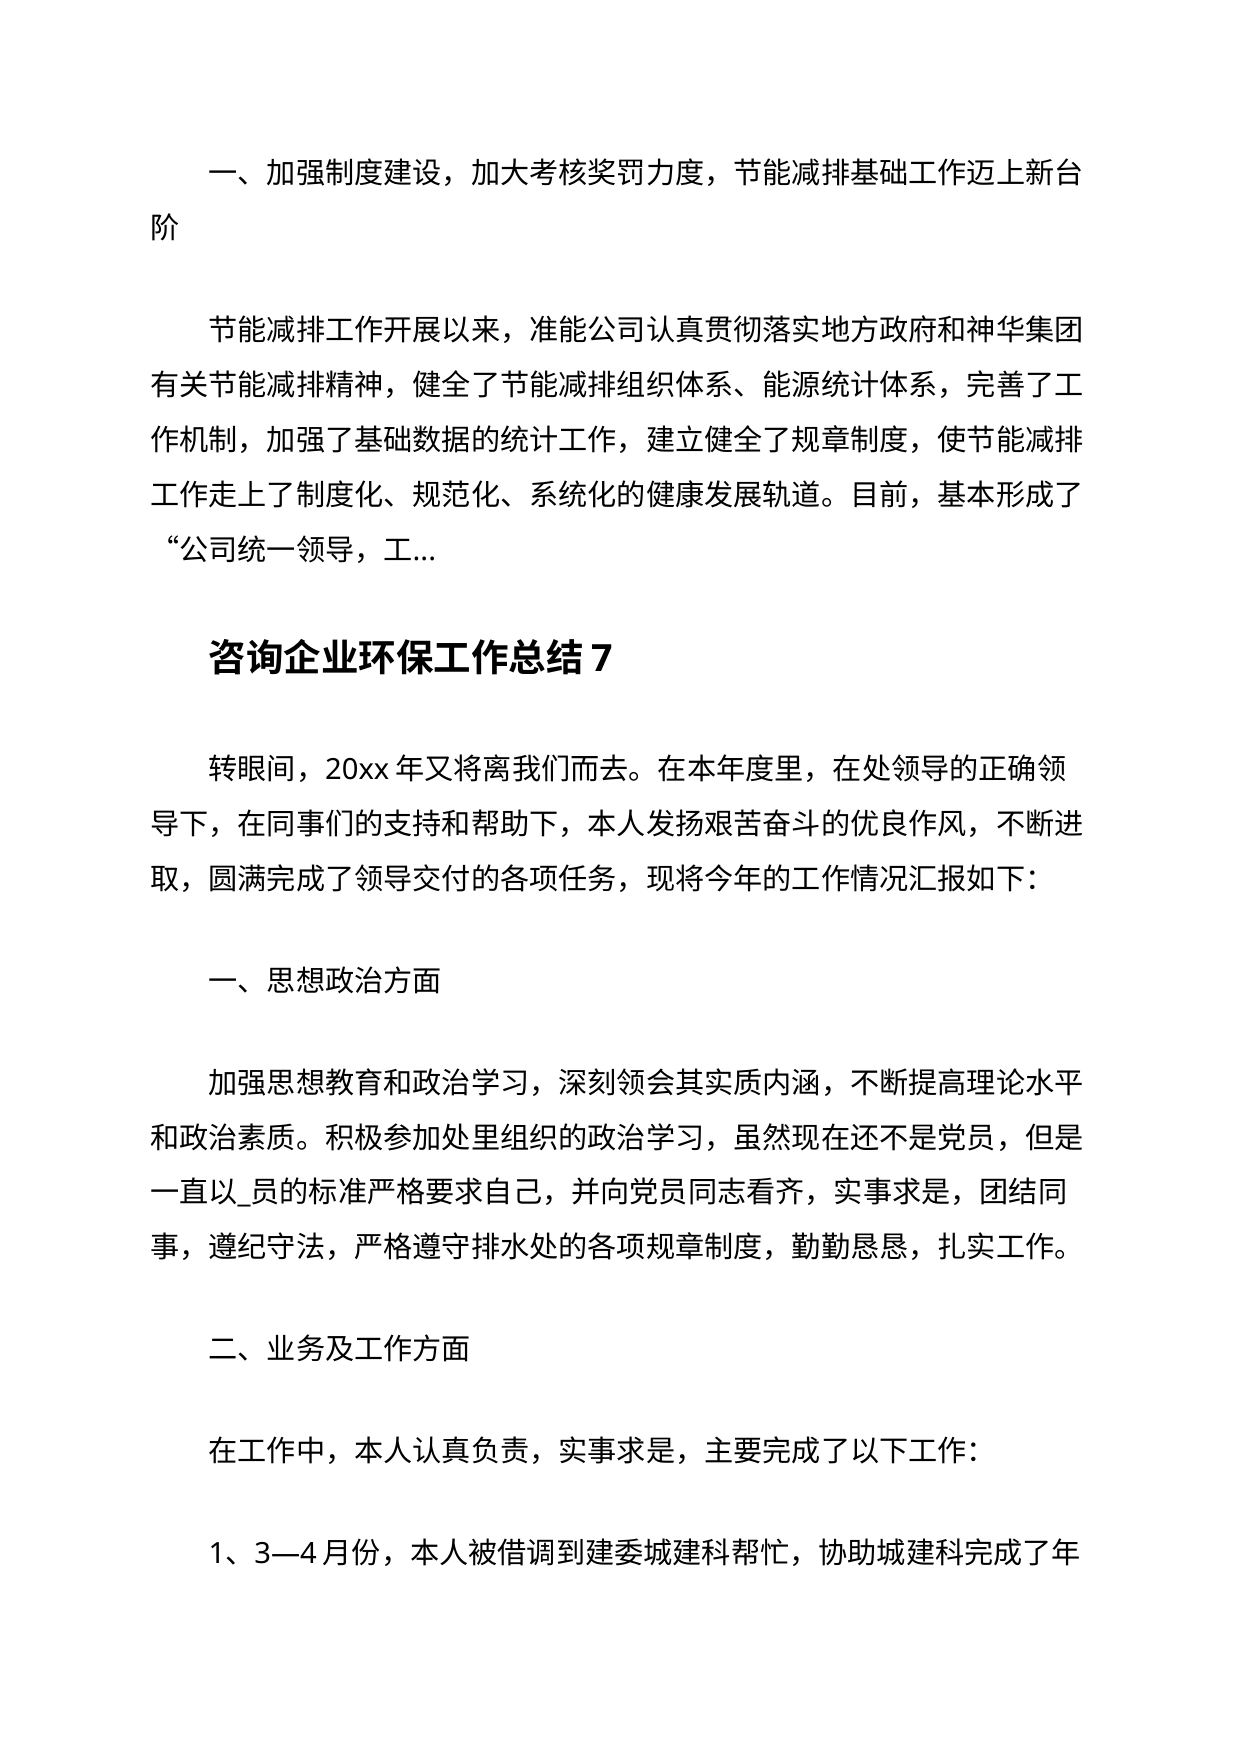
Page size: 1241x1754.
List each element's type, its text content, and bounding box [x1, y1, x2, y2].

text 在工作中，本人认真负责，实事求是，主要完成了以下工作： [150, 1428, 1090, 1470]
text 一、思想政治方面 [150, 957, 1090, 1000]
text 转眼间，20xx年又将离我们而去。在本年度里，在处领导的正确领导下，在同事们的支持和帮助下，本人发扬艰苦奋斗的优良作风，不断进取，圆满完成了领导交付的各项任务，现将今年的工作情况汇报如下： [150, 746, 1090, 898]
text 加强思想教育和政治学习，深刻领会其实质内涵，不断提高理论水平和政治素质。积极参加处里组织的政治学习，虽然现在还不是党员，但是一直以_员的标准严格要求自己，并向党员同志看齐，实事求是，团结同事，遵纪守法，严格遵守排水处的各项规章制度，勤勤恳恳，扎实工作。 [150, 1059, 1090, 1266]
text 二、业务及工作方面 [150, 1326, 1090, 1368]
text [150, 1529, 1090, 1572]
text 咨询企业环保工作总结7 [150, 628, 1090, 683]
text 一、加强制度建设，加大考核奖罚力度，节能减排基础工作迈上新台阶 [150, 150, 1090, 247]
text 节能减排工作开展以来，准能公司认真贯彻落实地方政府和神华集团有关节能减排精神，健全了节能减排组织体系、能源统计体系，完善了工作机制，加强了基础数据的统计工作，建立健全了规章制度，使节能减排工作走上了制度化、规范化、系统化的健康发展轨道。目前，基本形成了“公司统一领导，工... [150, 307, 1090, 569]
